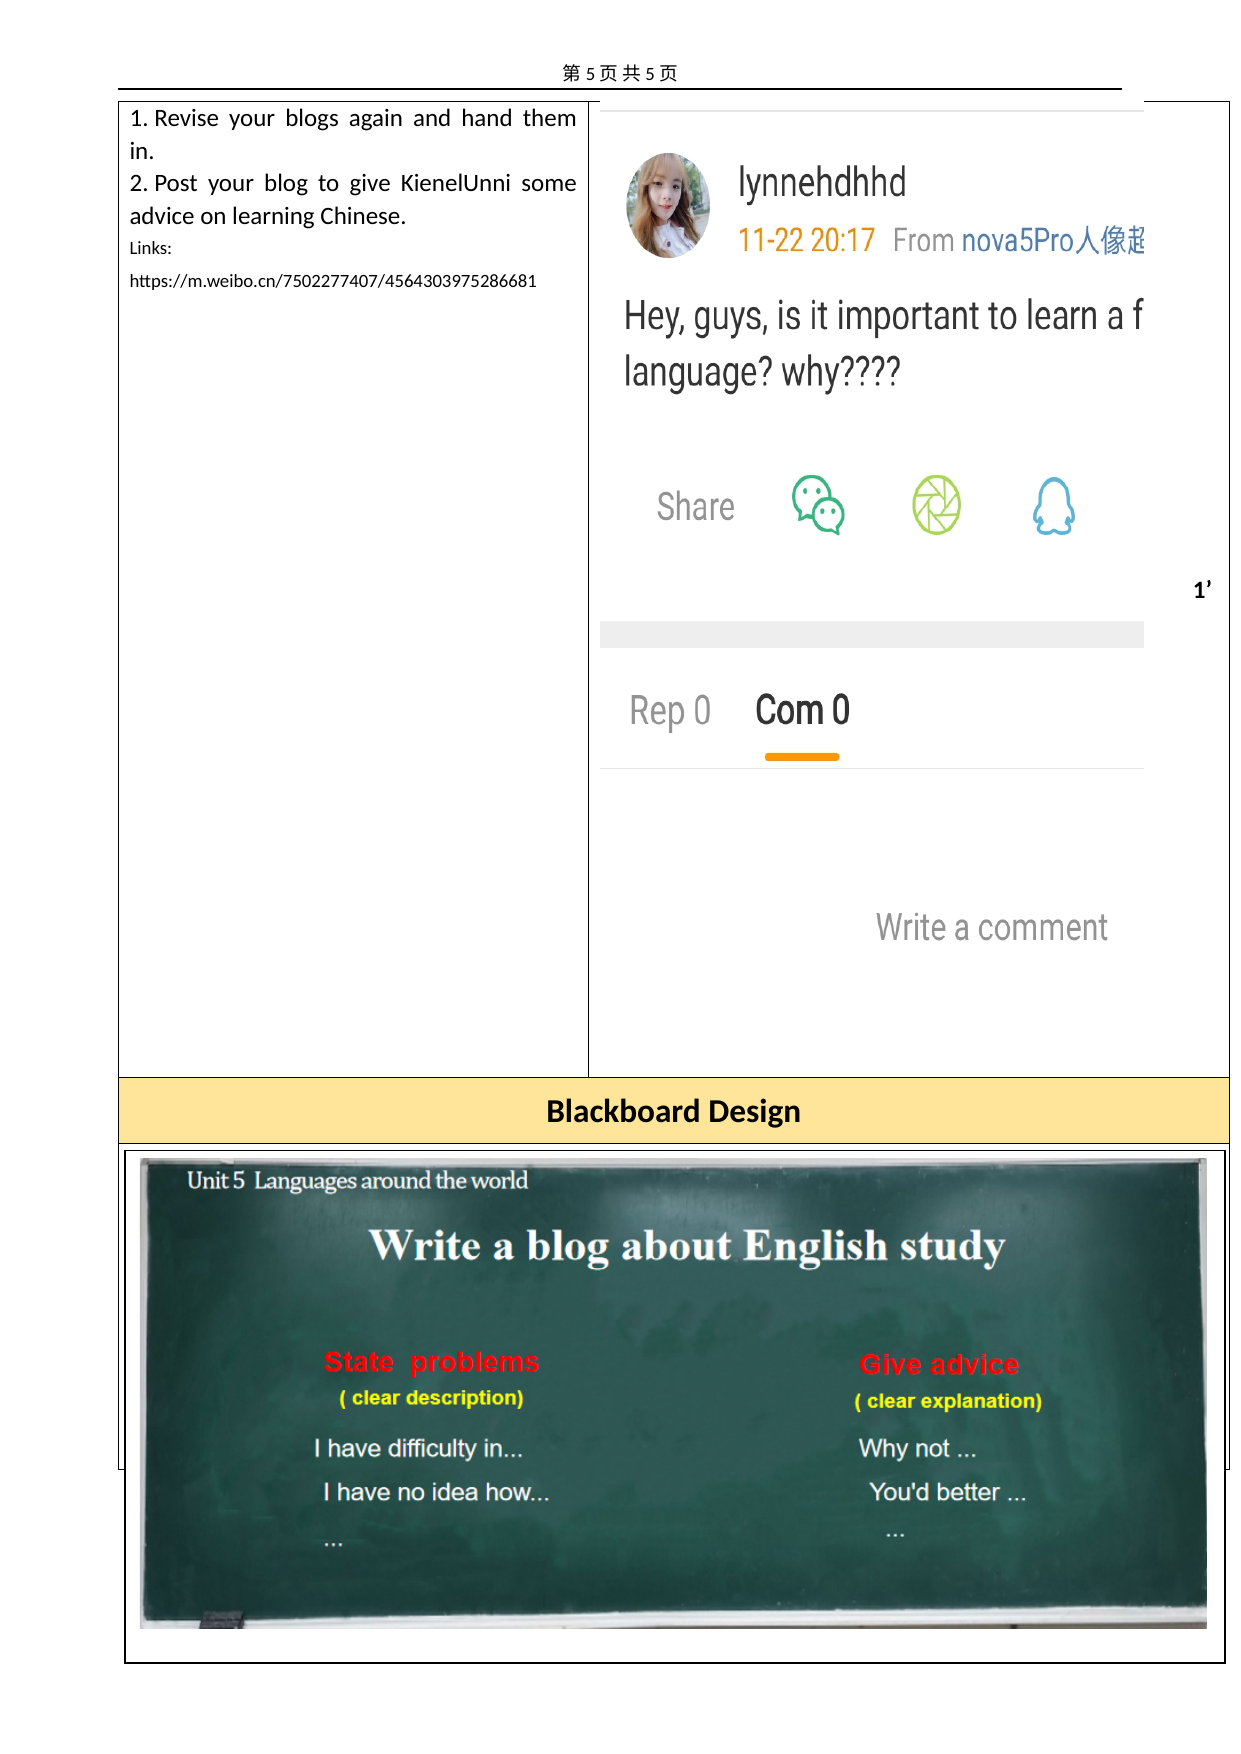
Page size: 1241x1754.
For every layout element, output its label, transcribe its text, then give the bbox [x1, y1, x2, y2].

table_cell Blackboard Design [119, 1078, 1229, 1143]
table_cell 1’ [1144, 102, 1229, 1077]
picture [139, 1158, 1207, 1629]
table_cell [119, 1144, 1229, 1469]
table_cell Revise your blogs again and hand them in. Post your blog to give KienelUnni some advice on learning Chinese. Links: https://m.weibo.cn/7502277407/4564303975286681 [119, 102, 588, 1077]
table_cell [589, 102, 600, 1077]
picture [600, 101, 1144, 1077]
